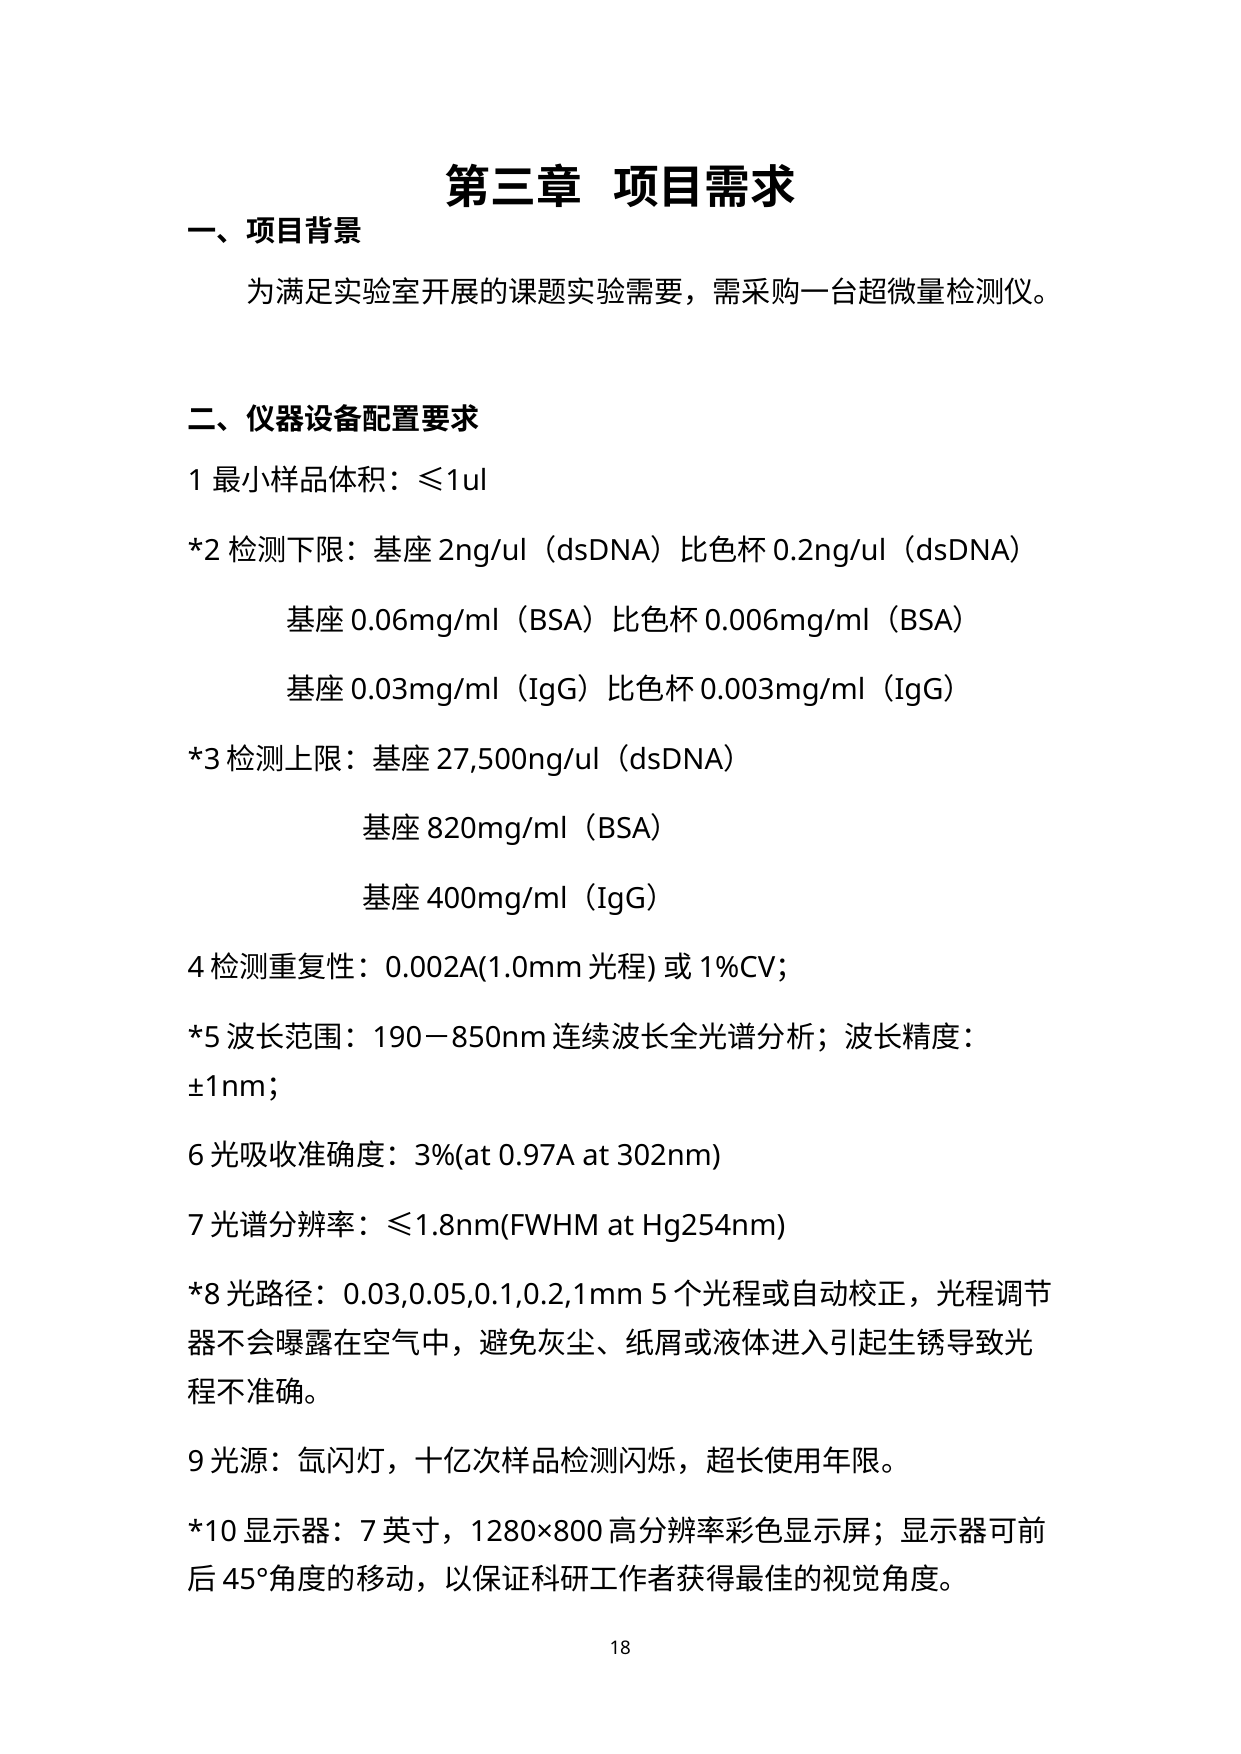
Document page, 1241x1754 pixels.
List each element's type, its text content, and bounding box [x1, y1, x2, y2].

text 基座820mg/ml（BSA） [319, 805, 1053, 847]
text 基座400mg/ml（IgG） [319, 874, 1053, 917]
text 二、仪器设备配置要求 [187, 405, 1053, 436]
text 6光吸收准确度：3%(at 0.97A at 302nm) [187, 1132, 1053, 1174]
text 基座0.06mg/ml（BSA）比色杯0.006mg/ml（BSA） [187, 596, 1053, 638]
text 9光源：氙闪灯，十亿次样品检测闪烁，超长使用年限。 [187, 1437, 1053, 1480]
text *3检测上限：基座27,500ng/ul（dsDNA） [187, 735, 1053, 778]
text 为满足实验室开展的课题实验需要，需采购一台超微量检测仪。 [187, 268, 1053, 311]
text *8光路径：0.03,0.05,0.1,0.2,1mm 5个光程或自动校正，光程调节器不会曝露在空气中，避免灰尘、纸屑或液体进入引起生锈导致光程不准确。 [187, 1271, 1053, 1410]
text *10显示器：7英寸，1280×800高分辨率彩色显示屏；显示器可前后45°角度的移动，以保证科研工作者获得最佳的视觉角度。 [187, 1507, 1053, 1598]
subtitle 第三章 项目需求 [187, 150, 1053, 216]
text 基座0.03mg/ml（IgG）比色杯0.003mg/ml（IgG） [187, 666, 1053, 708]
text 一、项目背景 [187, 216, 1053, 248]
text *5波长范围：190－850nm连续波长全光谱分析；波长精度：±1nm； [187, 1013, 1053, 1104]
text 1 最小样品体积：≤1ul [187, 457, 1053, 499]
text 7光谱分辨率：≤1.8nm(FWHM at Hg254nm) [187, 1201, 1053, 1244]
text *2 检测下限：基座2ng/ul（dsDNA）比色杯0.2ng/ul（dsDNA） [187, 526, 1053, 569]
text 4检测重复性：0.002A(1.0mm光程) 或1%CV； [187, 944, 1053, 986]
